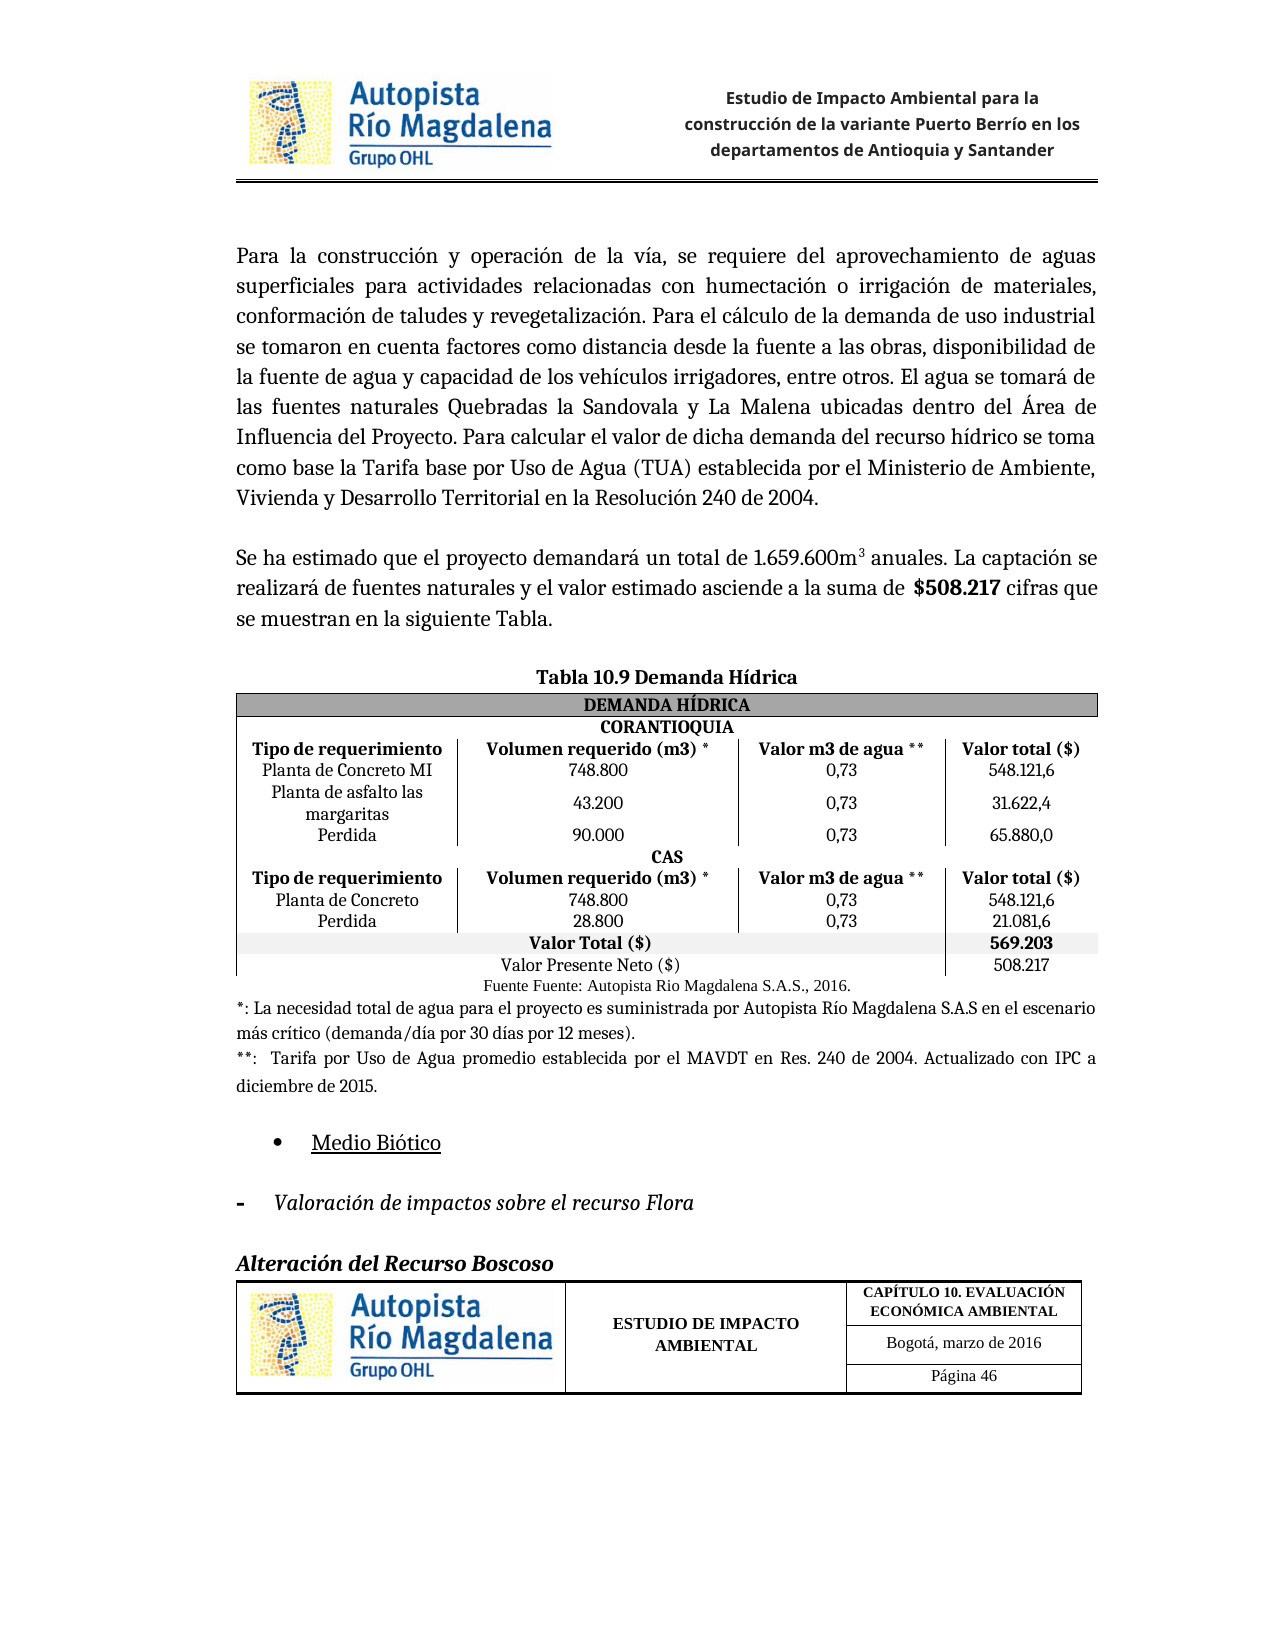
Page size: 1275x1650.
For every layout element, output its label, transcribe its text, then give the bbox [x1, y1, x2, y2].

table_cell Planta de asfalto las margaritas [237, 782, 457, 825]
table_cell Planta de Concreto MI [237, 760, 457, 782]
table_cell Valor total ($) [946, 739, 1098, 760]
table_cell 548.121,6 [946, 760, 1098, 782]
table_cell 28.800 [458, 911, 738, 932]
table_cell CAS [237, 846, 1098, 868]
picture [247, 73, 555, 172]
text *: La necesidad total de agua para el proyecto es suministrada por Autopista Río Magdalena S.A.S en el escenario más crítico (demanda/día por 30 días por 12 meses). [236, 998, 1098, 1044]
text Fuente Fuente: Autopista Rio Magdalena S.A.S., 2016. [236, 976, 1098, 995]
table_cell 508.217 [946, 954, 1098, 976]
subtitle Valoración de impactos sobre el recurso Flora [236, 1190, 1098, 1216]
table_cell 21.081,6 [946, 911, 1098, 932]
table_cell Tipo de requerimiento [237, 868, 457, 889]
table_cell Perdida [237, 825, 457, 846]
table_cell 0,73 [739, 889, 945, 911]
table_cell Valor Presente Neto ($) [237, 954, 945, 976]
table_cell Volumen requerido (m3) * [458, 868, 738, 889]
table_cell 569.203 [946, 933, 1098, 954]
table_cell Planta de Concreto [237, 889, 457, 911]
subtitle Medio Biótico [274, 1130, 1098, 1156]
table_cell Volumen requerido (m3) * [458, 739, 738, 760]
table_cell 43.200 [458, 782, 738, 825]
table_cell 90.000 [458, 825, 738, 846]
table_cell 0,73 [739, 825, 945, 846]
picture [248, 1285, 555, 1384]
table_cell 0,73 [739, 911, 945, 932]
table_cell 548.121,6 [946, 889, 1098, 911]
table_cell Perdida [237, 911, 457, 932]
table_cell Tipo de requerimiento [237, 739, 457, 760]
table_cell CORANTIOQUIA [237, 717, 1098, 738]
table_header DEMANDA HÍDRICA [237, 694, 1097, 716]
table_cell 65.880,0 [946, 825, 1098, 846]
table_cell Valor total ($) [946, 868, 1098, 889]
text Tabla 10.9 Demanda Hídrica [236, 666, 1098, 690]
text **: Tarifa por Uso de Agua promedio establecida por el MAVDT en Res. 240 de 2004. Actualizado con IPC a diciembre de 2015. [236, 1047, 1098, 1098]
table_cell Valor m3 de agua ** [739, 739, 945, 760]
table_cell 748.800 [458, 760, 738, 782]
table_cell Valor m3 de agua ** [739, 868, 945, 889]
table_cell 0,73 [739, 782, 945, 825]
text Para la construcción y operación de la vía, se requiere del aprovechamiento de aguas superficiales para actividades relacionadas con humectación o irrigación de materiales, conformación de taludes y revegetalización. Para el cálculo de la demanda de uso industrial se tomaron en cuenta factores como distancia desde la fuente a las obras, disponibilidad de la fuente de agua y capacidad de los vehículos irrigadores, entre otros. El agua se tomará de las fuentes naturales Quebradas la Sandovala y La Malena ubicadas dentro del Área de Influencia del Proyecto. Para calcular el valor de dicha demanda del recurso hídrico se toma como base la Tarifa base por Uso de Agua (TUA) establecida por el Ministerio de Ambiente, Vivienda y Desarrollo Territorial en la Resolución 240 de 2004. [236, 243, 1098, 511]
table_cell 748.800 [458, 889, 738, 911]
text Alteración del Recurso Boscoso [236, 1251, 1098, 1277]
table_cell Valor Total ($) [237, 933, 945, 954]
table_cell 31.622,4 [946, 782, 1098, 825]
table_cell 0,73 [739, 760, 945, 782]
text Se ha estimado que el proyecto demandará un total de 1.659.600m3 anuales. La captación se realizará de fuentes naturales y el valor estimado asciende a la suma de $508.217 cifras que se muestran en la siguiente Tabla. [236, 545, 1098, 632]
